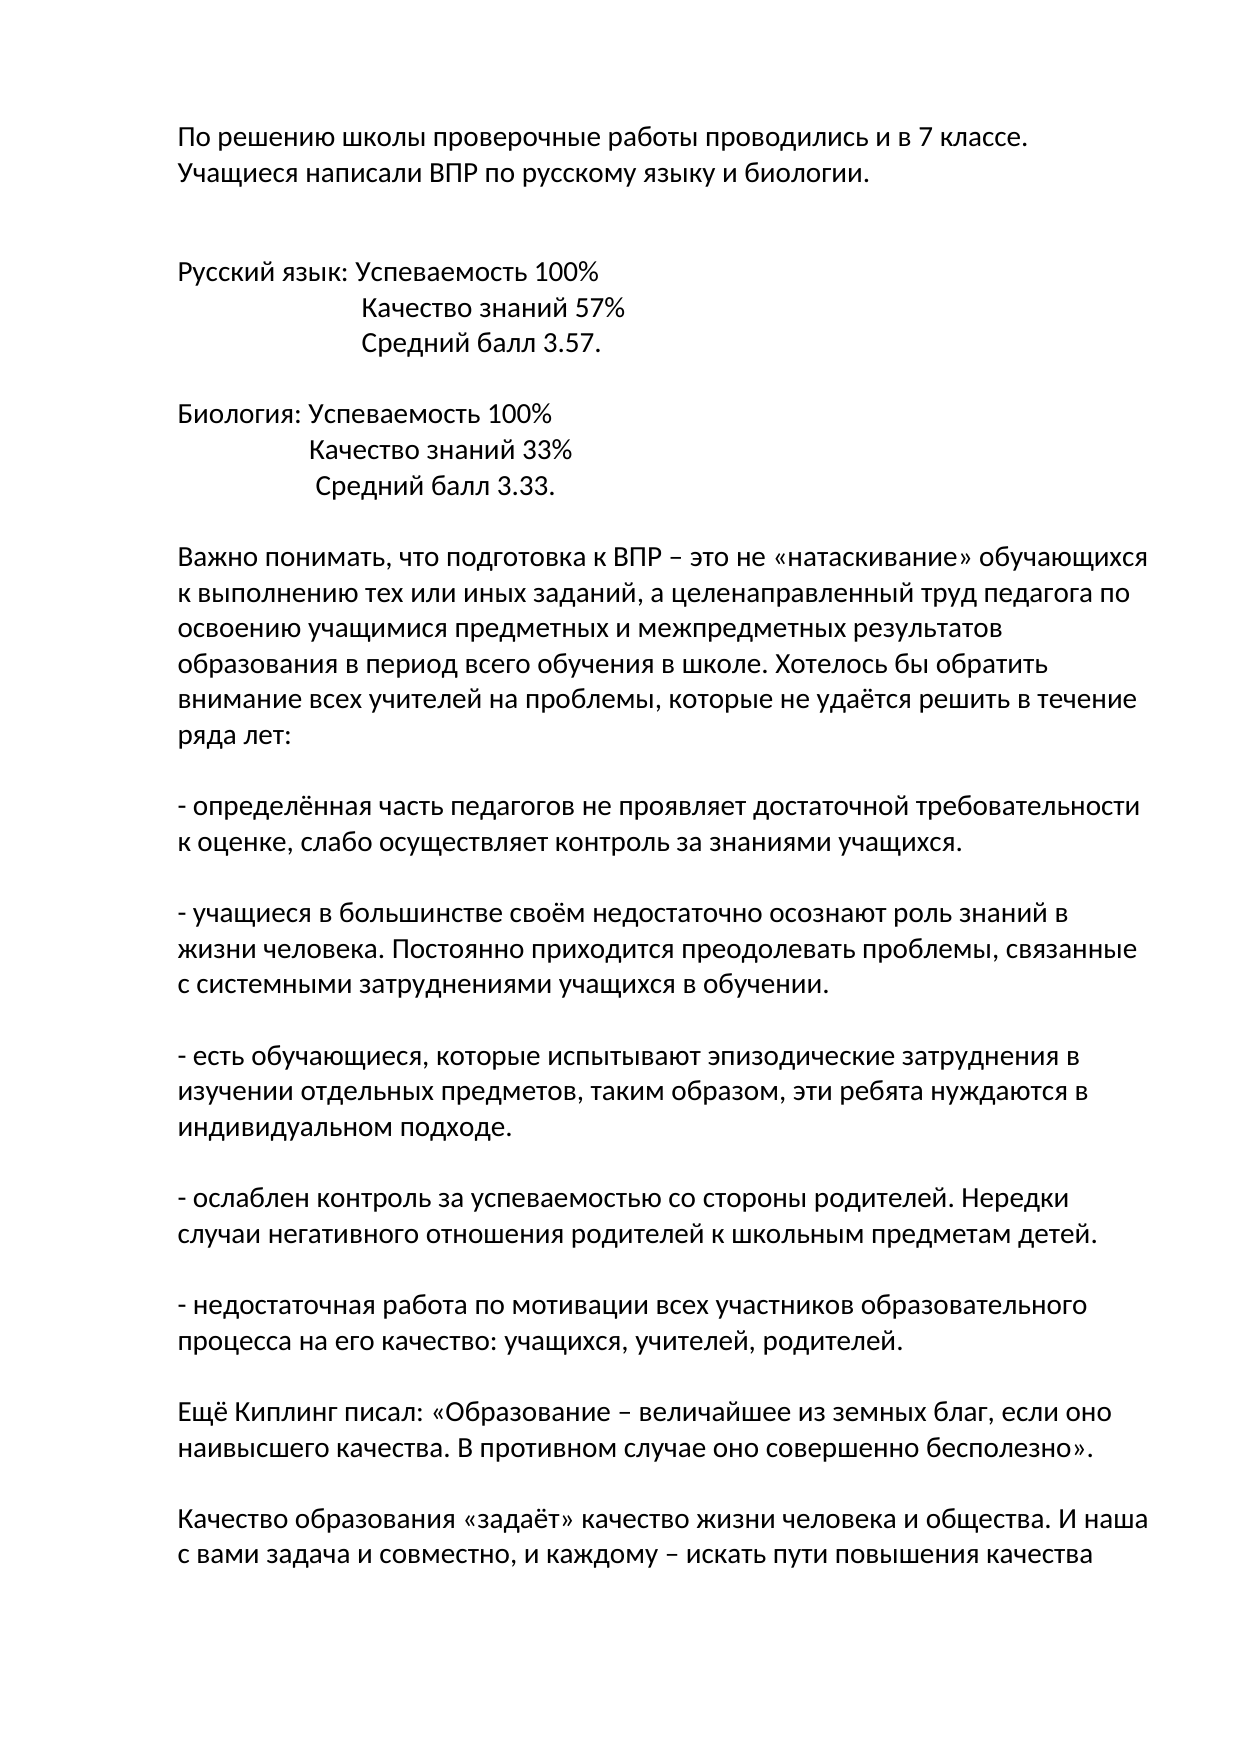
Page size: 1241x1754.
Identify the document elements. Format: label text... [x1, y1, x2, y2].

text Качество знаний 33% [177, 431, 1152, 467]
text - есть обучающиеся, которые испытывают эпизодические затруднения в изучении отдельных предметов, таким образом, эти ребята нуждаются в индивидуальном подходе. [177, 1037, 1152, 1144]
text Средний балл 3.57. [177, 324, 1152, 360]
text - ослаблен контроль за успеваемостью со стороны родителей. Нередки случаи негативного отношения родителей к школьным предметам детей. [177, 1179, 1152, 1251]
text - недостаточная работа по мотивации всех участников образовательного процесса на его качество: учащихся, учителей, родителей. [177, 1286, 1152, 1357]
text Важно понимать, что подготовка к ВПР – это не «натаскивание» обучающихся к выполнению тех или иных заданий, а целенаправленный труд педагога по освоению учащимися предметных и межпредметных результатов образования в период всего обучения в школе. Хотелось бы обратить внимание всех учителей на проблемы, которые не удаётся решить в течение ряда лет: [177, 538, 1152, 752]
text - определённая часть педагогов не проявляет достаточной требовательности к оценке, слабо осуществляет контроль за знаниями учащихся. [177, 787, 1152, 859]
text Биология: Успеваемость 100% [177, 396, 1152, 431]
text Русский язык: Успеваемость 100% [177, 253, 1152, 289]
text По решению школы проверочные работы проводились и в 7 классе. Учащиеся написали ВПР по русскому языку и биологии. [177, 118, 1152, 217]
text - учащиеся в большинстве своём недостаточно осознают роль знаний в жизни человека. Постоянно приходится преодолевать проблемы, связанные с системными затруднениями учащихся в обучении. [177, 894, 1152, 1001]
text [177, 1500, 1152, 1571]
text Средний балл 3.33. [177, 467, 1152, 502]
text Ещё Киплинг писал: «Образование – величайшее из земных благ, если оно наивысшего качества. В противном случае оно совершенно бесполезно». [177, 1393, 1152, 1464]
text Качество знаний 57% [177, 289, 1152, 324]
